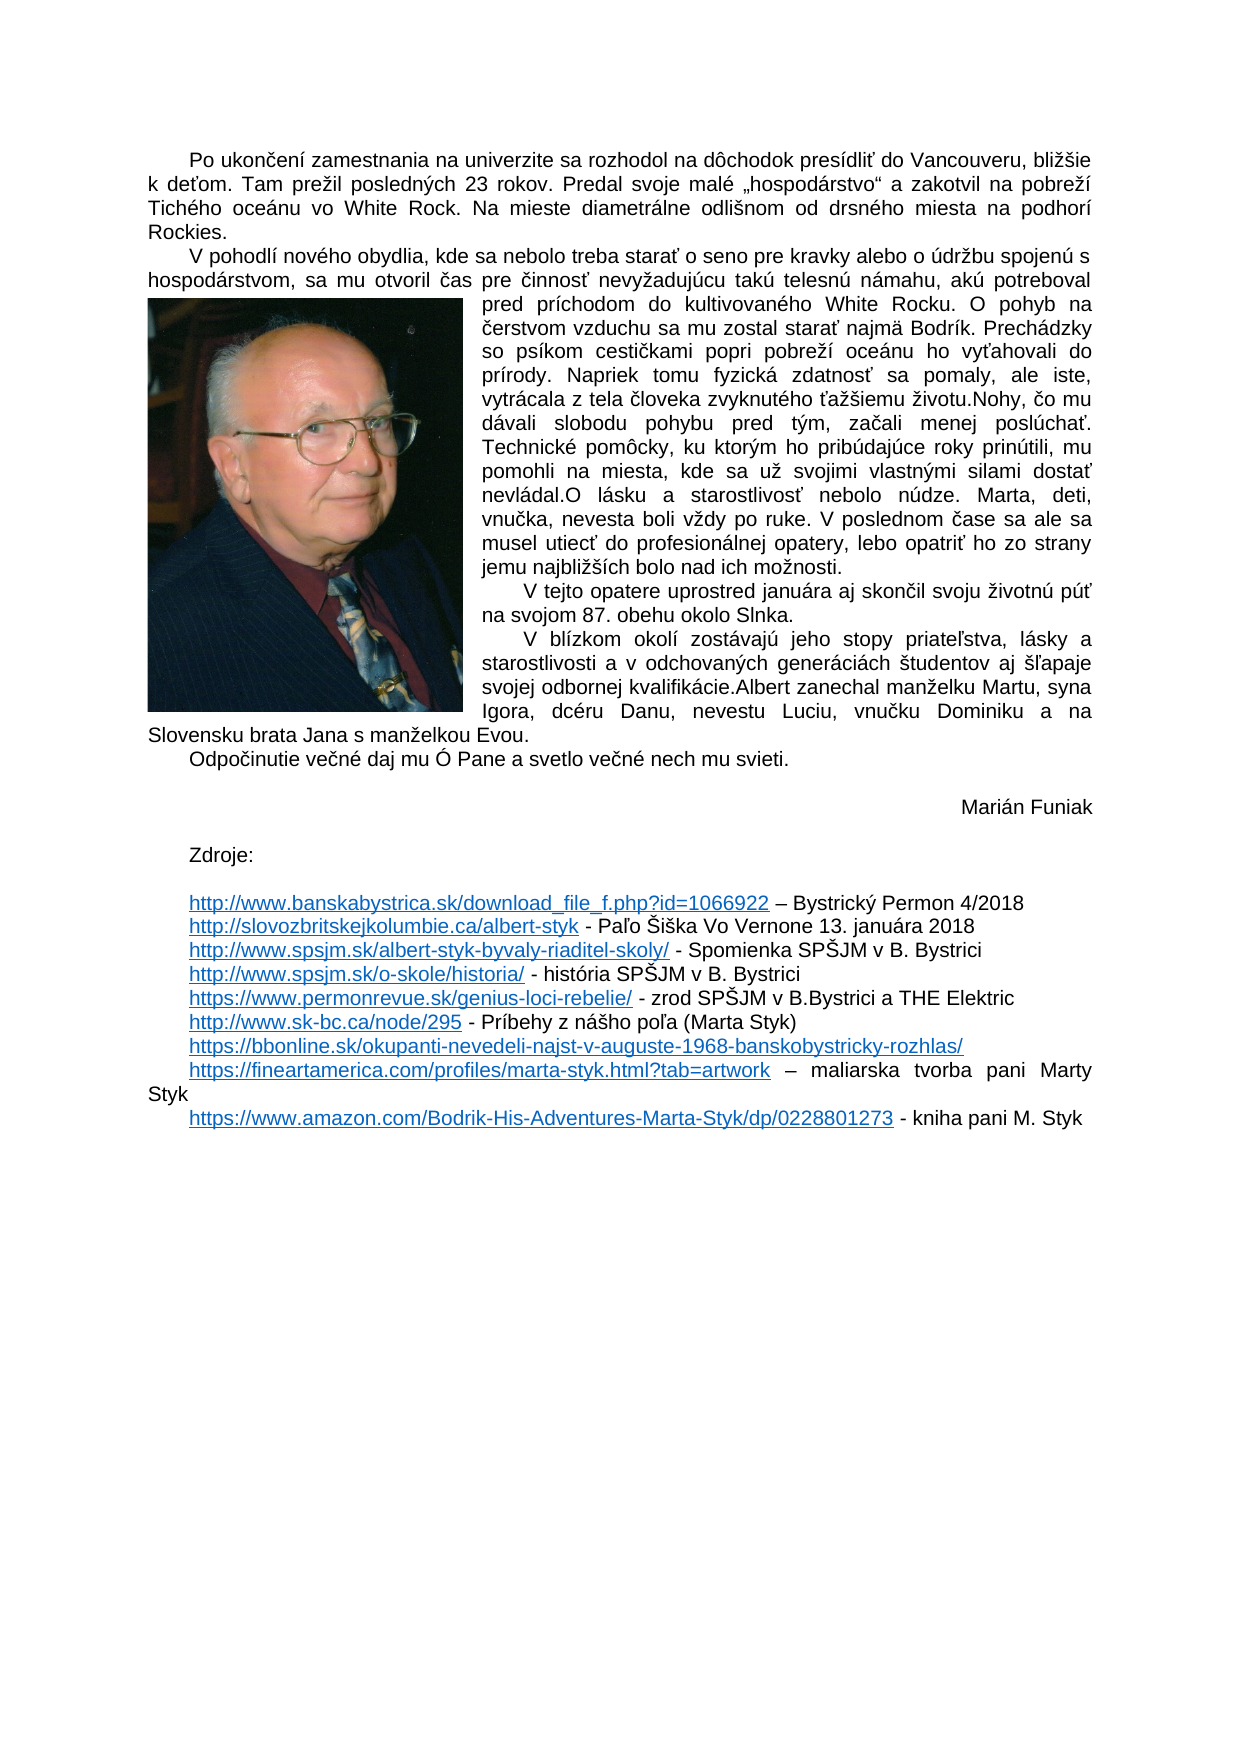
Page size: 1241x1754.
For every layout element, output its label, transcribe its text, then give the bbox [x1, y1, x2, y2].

text https://bbonline.sk/okupanti-nevedeli-najst-v-auguste-1968-banskobystricky-rozhlas/ [148, 1034, 1093, 1058]
picture [147, 298, 463, 712]
text Zdroje: [148, 842, 1093, 866]
text Marián Funiak [148, 794, 1093, 818]
text https://www.amazon.com/Bodrik-His-Adventures-Marta-Styk/dp/0228801273 - kniha pani M. Styk [148, 1106, 1093, 1130]
text https://fineartamerica.com/profiles/marta-styk.html?tab=artwork – maliarska tvorba pani Marty Styk [148, 1058, 1093, 1106]
text http://www.spsjm.sk/albert-styk-byvaly-riaditel-skoly/ - Spomienka SPŠJM v B. Bystrici [148, 938, 1093, 962]
text https://www.permonrevue.sk/genius-loci-rebelie/ - zrod SPŠJM v B.Bystrici a THE Elektric [148, 986, 1093, 1010]
text http://www.banskabystrica.sk/download_file_f.php?id=1066922 – Bystrický Permon 4/2018 [148, 890, 1093, 914]
text Odpočinutie večné daj mu Ó Pane a svetlo večné nech mu svieti. [148, 747, 1093, 771]
text V pohodlí nového obydlia, kde sa nebolo treba starať o seno pre kravky alebo o údržbu spojenú s hospodárstvom, sa mu otvoril čas pre činnosť nevyžadujúcu takú telesnú námahu, akú potreboval pred príchodom do kultivovaného White Rocku. O pohyb na čerstvom vzduchu sa mu zostal starať najmä Bodrík. Prechádzky so psíkom cestičkami popri pobreží oceánu ho vyťahovali do prírody. Napriek tomu fyzická zdatnosť sa pomaly, ale iste, vytrácala z tela človeka zvyknutého ťažšiemu životu.Nohy, čo mu dávali slobodu pohybu pred tým, začali menej poslúchať. Technické pomôcky, ku ktorým ho pribúdajúce roky prinútili, mu pomohli na miesta, kde sa už svojimi vlastnými silami dostať nevládal.O lásku a starostlivosť nebolo núdze. Marta, deti, vnučka, nevesta boli vždy po ruke. V poslednom čase sa ale sa musel utiecť do profesionálnej opatery, lebo opatriť ho zo strany jemu najbližších bolo nad ich možnosti. [148, 243, 1093, 579]
text V blízkom okolí zostávajú jeho stopy priateľstva, lásky a starostlivosti a v odchovaných generáciách študentov aj šľapaje svojej odbornej kvalifikácie.Albert zanechal manželku Martu, syna Igora, dcéru Danu, nevestu Luciu, vnučku Dominiku a na Slovensku brata Jana s manželkou Evou. [148, 627, 1093, 747]
text http://slovozbritskejkolumbie.ca/albert-styk - Paľo Šiška Vo Vernone 13. januára 2018 [148, 914, 1093, 938]
text http://www.spsjm.sk/o-skole/historia/ - história SPŠJM v B. Bystrici [148, 962, 1093, 986]
text http://www.sk-bc.ca/node/295 - Príbehy z nášho poľa (Marta Styk) [148, 1010, 1093, 1034]
text V tejto opatere uprostred januára aj skončil svoju životnú púť na svojom 87. obehu okolo Slnka. [463, 579, 1093, 627]
text Po ukončení zamestnania na univerzite sa rozhodol na dôchodok presídliť do Vancouveru, bližšie k deťom. Tam prežil posledných 23 rokov. Predal svoje malé „hospodárstvo“ a zakotvil na pobreží Tichého oceánu vo White Rock. Na mieste diametrálne odlišnom od drsného miesta na podhorí Rockies. [148, 148, 1093, 243]
